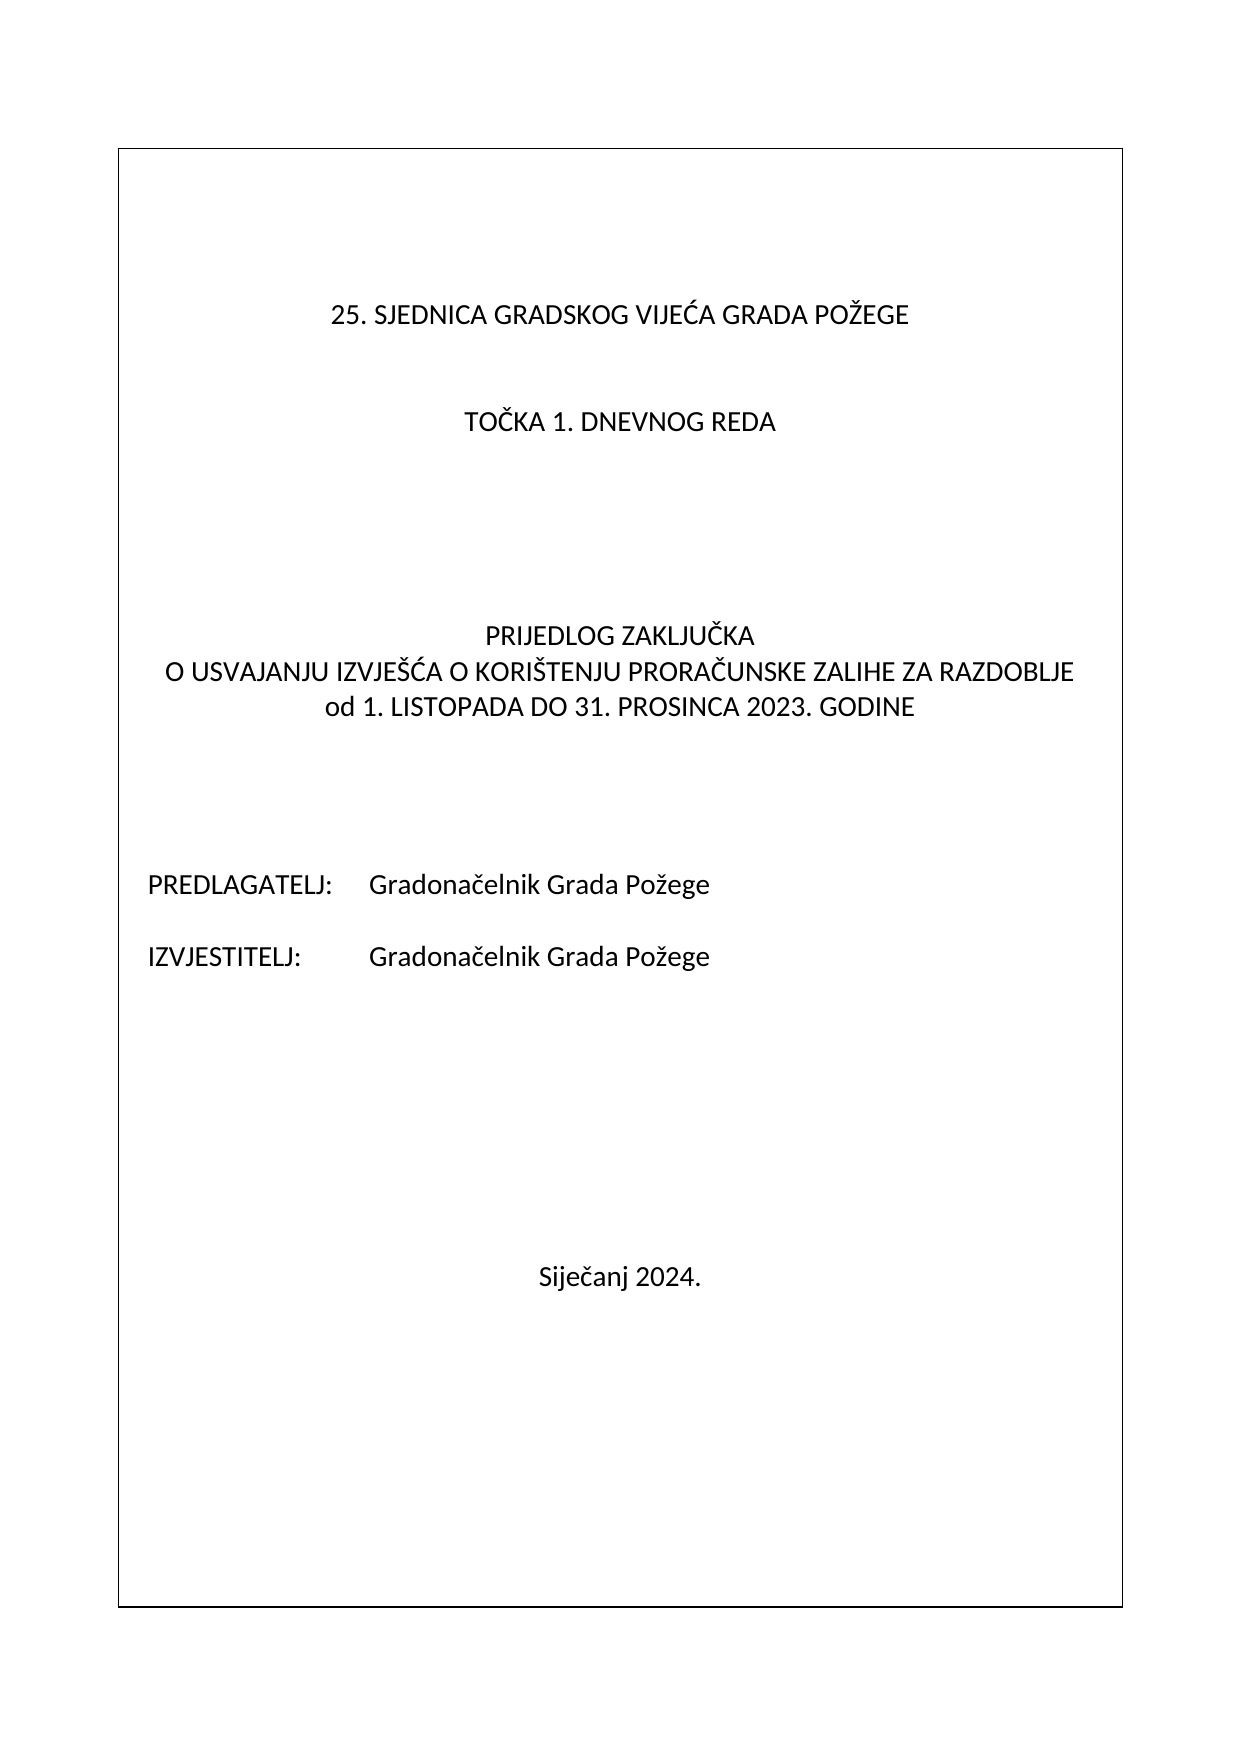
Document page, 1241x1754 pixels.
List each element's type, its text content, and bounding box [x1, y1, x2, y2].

table_header 25. SJEDNICA GRADSKOG VIJEĆA GRADA POŽEGE TOČKA 1. DNEVNOG REDA PRIJEDLOG ZAKLJUČKA O USVAJANJU IZVJEŠĆA O KORIŠTENJU PRORAČUNSKE ZALIHE ZA RAZDOBLJE od 1. LISTOPADA DO 31. PROSINCA 2023. GODINE PREDLAGATELJ: Gradonačelnik Grada Požege IZVJESTITELJ: Gradonačelnik Grada Požege Siječanj 2024. [119, 149, 1122, 1606]
